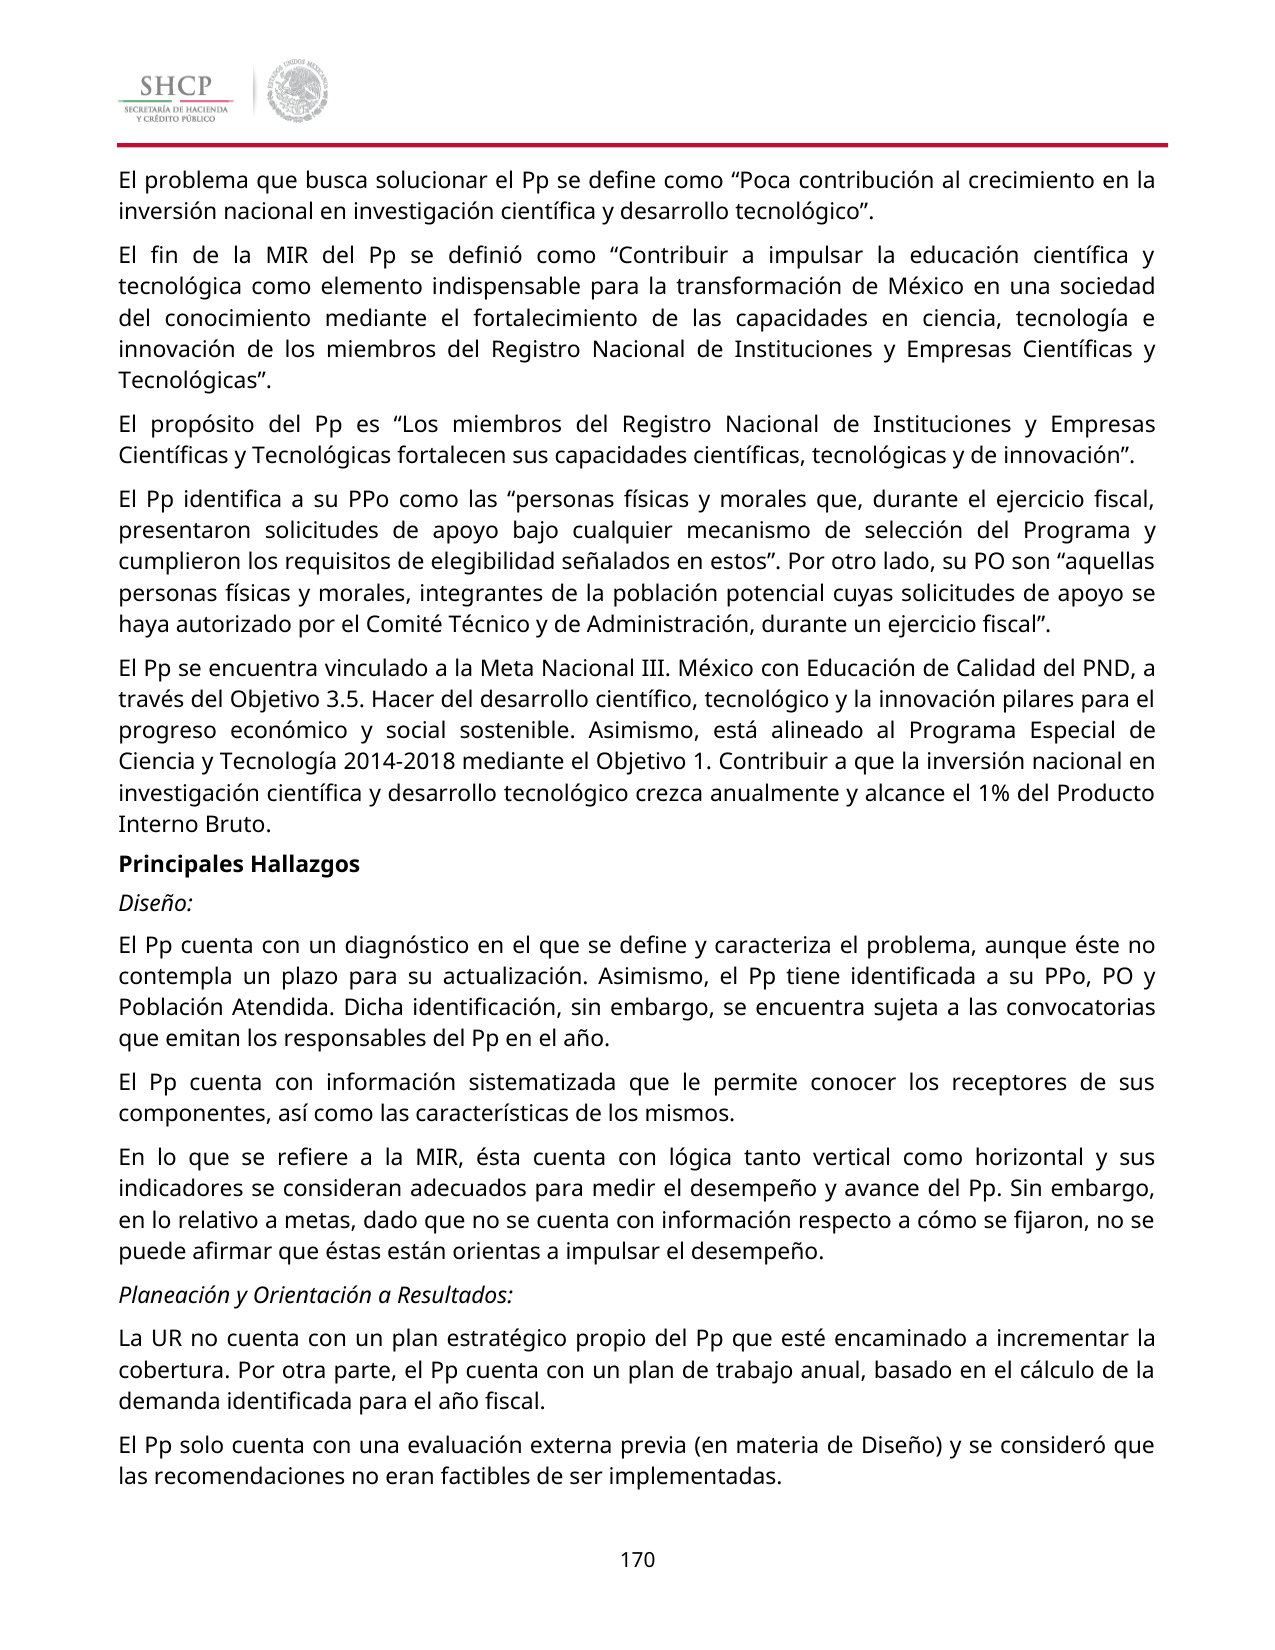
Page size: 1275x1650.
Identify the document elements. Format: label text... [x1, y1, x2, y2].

text Principales Hallazgos [118, 852, 1157, 878]
text El Pp solo cuenta con una evaluación externa previa (en materia de Diseño) y se consideró que las recomendaciones no eran factibles de ser implementadas. [118, 1429, 1157, 1491]
text El Pp se encuentra vinculado a la Meta Nacional III. México con Educación de Calidad del PND, a través del Objetivo 3.5. Hacer del desarrollo científico, tecnológico y la innovación pilares para el progreso económico y social sostenible. Asimismo, está alineado al Programa Especial de Ciencia y Tecnología 2014-2018 mediante el Objetivo 1. Contribuir a que la inversión nacional en investigación científica y desarrollo tecnológico crezca anualmente y alcance el 1% del Producto Interno Bruto. [118, 652, 1157, 839]
text La UR no cuenta con un plan estratégico propio del Pp que esté encaminado a incrementar la cobertura. Por otra parte, el Pp cuenta con un plan de trabajo anual, basado en el cálculo de la demanda identificada para el año fiscal. [118, 1322, 1157, 1416]
text Diseño: [118, 890, 1157, 916]
text El Pp identifica a su PPo como las “personas físicas y morales que, durante el ejercicio fiscal, presentaron solicitudes de apoyo bajo cualquier mecanismo de selección del Programa y cumplieron los requisitos de elegibilidad señalados en estos”. Por otro lado, su PO son “aquellas personas físicas y morales, integrantes de la población potencial cuyas solicitudes de apoyo se haya autorizado por el Comité Técnico y de Administración, durante un ejercicio fiscal”. [118, 483, 1157, 639]
text Planeación y Orientación a Resultados: [118, 1279, 1157, 1310]
text El Pp cuenta con información sistematizada que le permite conocer los receptores de sus componentes, así como las características de los mismos. [118, 1066, 1157, 1129]
text El propósito del Pp es “Los miembros del Registro Nacional de Instituciones y Empresas Científicas y Tecnológicas fortalecen sus capacidades científicas, tecnológicas y de innovación”. [118, 408, 1157, 470]
text El Pp cuenta con un diagnóstico en el que se define y caracteriza el problema, aunque éste no contempla un plazo para su actualización. Asimismo, el Pp tiene identificada a su PPo, PO y Población Atendida. Dicha identificación, sin embargo, se encuentra sujeta a las convocatorias que emitan los responsables del Pp en el año. [118, 929, 1157, 1054]
text El problema que busca solucionar el Pp se define como “Poca contribución al crecimiento en la inversión nacional en investigación científica y desarrollo tecnológico”. [118, 164, 1157, 227]
text El fin de la MIR del Pp se definió como “Contribuir a impulsar la educación científica y tecnológica como elemento indispensable para la transformación de México en una sociedad del conocimiento mediante el fortalecimiento de las capacidades en ciencia, tecnología e innovación de los miembros del Registro Nacional de Instituciones y Empresas Científicas y Tecnológicas”. [118, 239, 1157, 395]
picture [118, 59, 328, 124]
text En lo que se refiere a la MIR, ésta cuenta con lógica tanto vertical como horizontal y sus indicadores se consideran adecuados para medir el desempeño y avance del Pp. Sin embargo, en lo relativo a metas, dado que no se cuenta con información respecto a cómo se fijaron, no se puede afirmar que éstas están orientas a impulsar el desempeño. [118, 1141, 1157, 1266]
